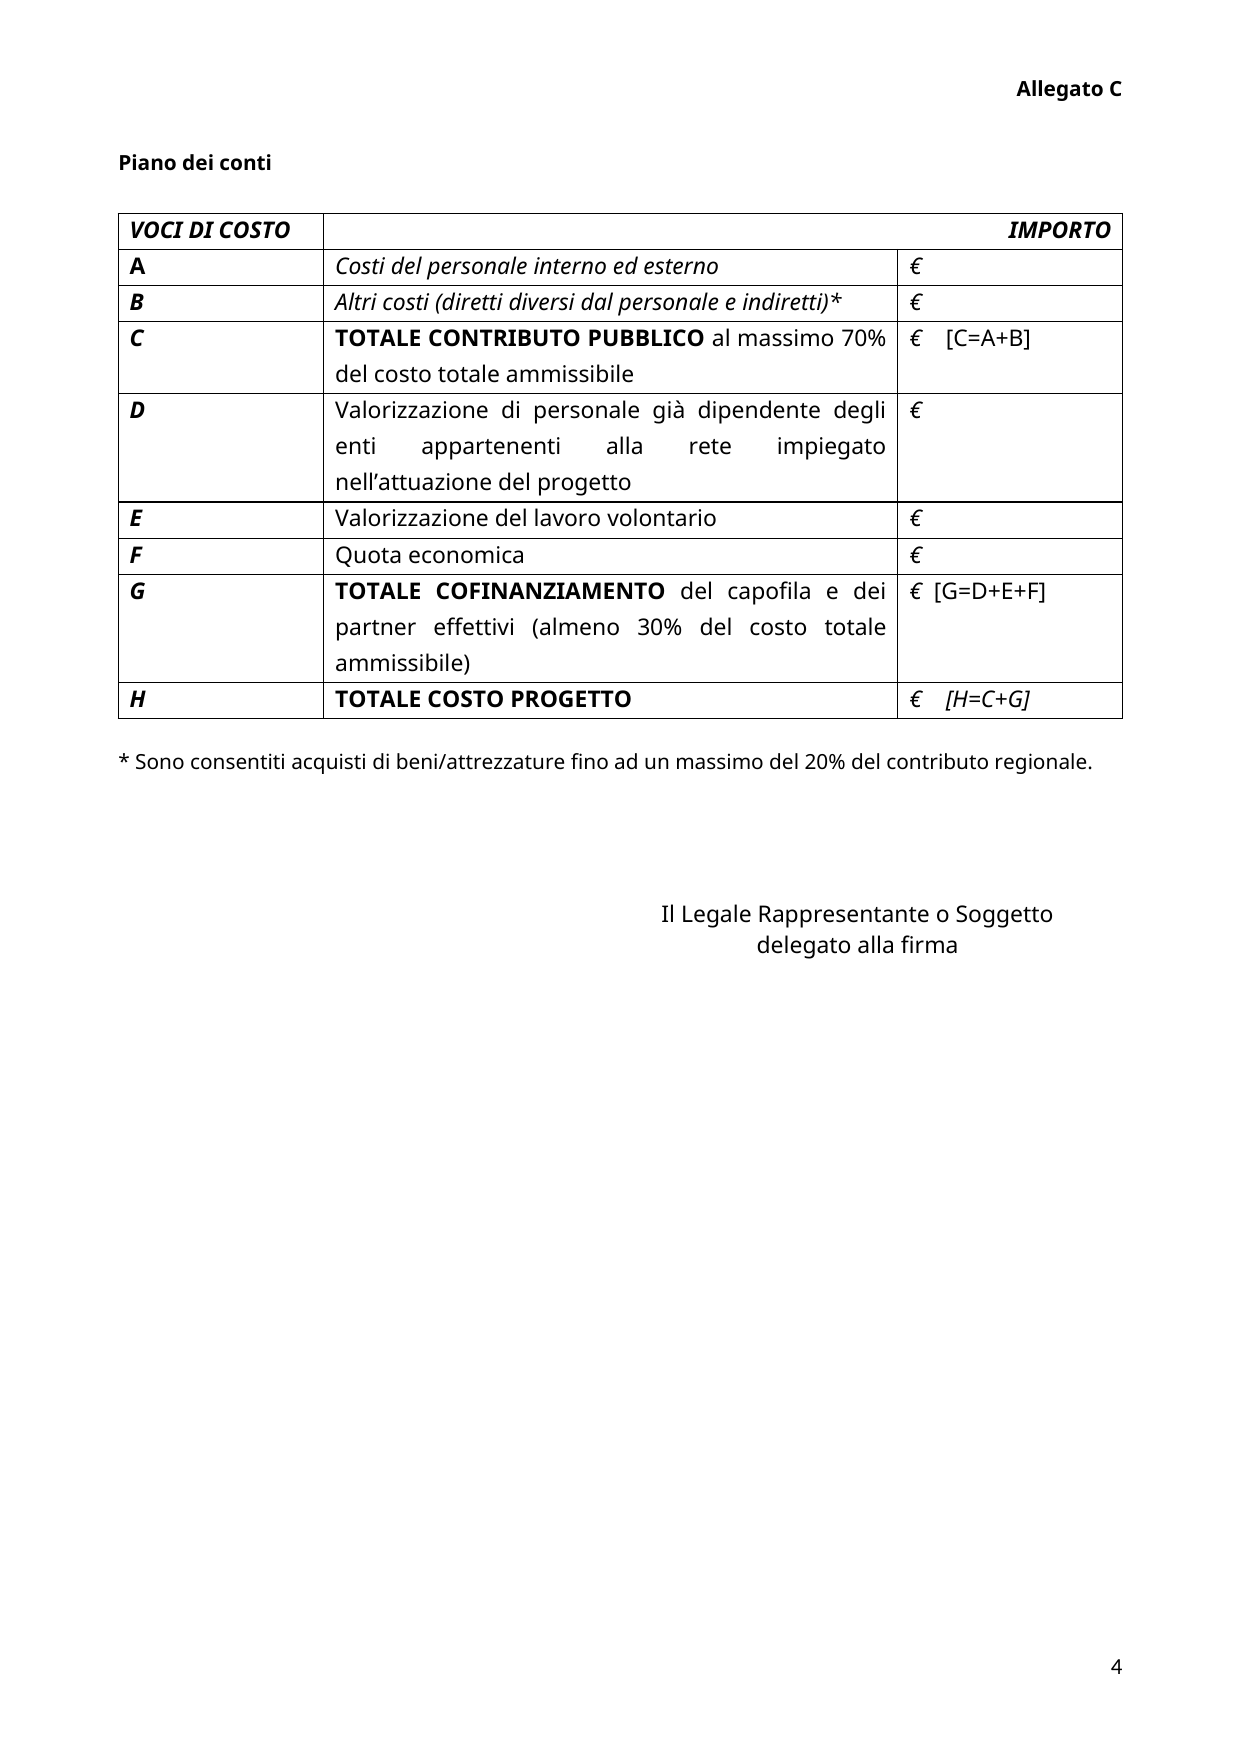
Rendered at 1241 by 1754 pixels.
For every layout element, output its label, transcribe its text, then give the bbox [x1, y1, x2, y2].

text Piano dei conti [118, 148, 1122, 176]
table_cell Valorizzazione di personale già dipendente degli enti appartenenti alla rete impiegato nell’attuazione del progetto [324, 394, 897, 501]
table_cell Valorizzazione del lavoro volontario [324, 503, 897, 537]
table_cell F [119, 539, 323, 574]
table_cell € [898, 250, 1122, 285]
table_cell Quota economica [324, 539, 897, 574]
table_cell € [898, 503, 1122, 537]
table_cell Costi del personale interno ed esterno [324, 250, 897, 285]
table_cell Altri costi (diretti diversi dal personale e indiretti)* [324, 286, 897, 321]
table_cell A [119, 250, 323, 285]
table_cell D [119, 394, 323, 501]
table_cell B [119, 286, 323, 321]
table_header VOCI DI COSTO [119, 214, 323, 249]
table_cell H [119, 683, 323, 718]
table_cell TOTALE COSTO PROGETTO [324, 683, 897, 718]
table_cell E [119, 503, 323, 537]
text * Sono consentiti acquisti di beni/attrezzature fino ad un massimo del 20% del contributo regionale. [118, 747, 1122, 776]
table_cell G [119, 575, 323, 682]
table_cell € [G=D+E+F] [898, 575, 1122, 682]
table_cell TOTALE COFINANZIAMENTO del capofila e dei partner effettivi (almeno 30% del costo totale ammissibile) [324, 575, 897, 682]
table_cell TOTALE CONTRIBUTO PUBBLICO al massimo 70% del costo totale ammissibile [324, 322, 897, 393]
table_cell C [119, 322, 323, 393]
table_header IMPORTO [324, 214, 1122, 249]
text Il Legale Rappresentante o Soggetto delegato alla firma [644, 898, 1071, 960]
table_cell € [H=C+G] [898, 683, 1122, 718]
table_cell € [898, 394, 1122, 501]
table_cell € [898, 286, 1122, 321]
table_cell € [C=A+B] [898, 322, 1122, 393]
table_cell € [898, 539, 1122, 574]
